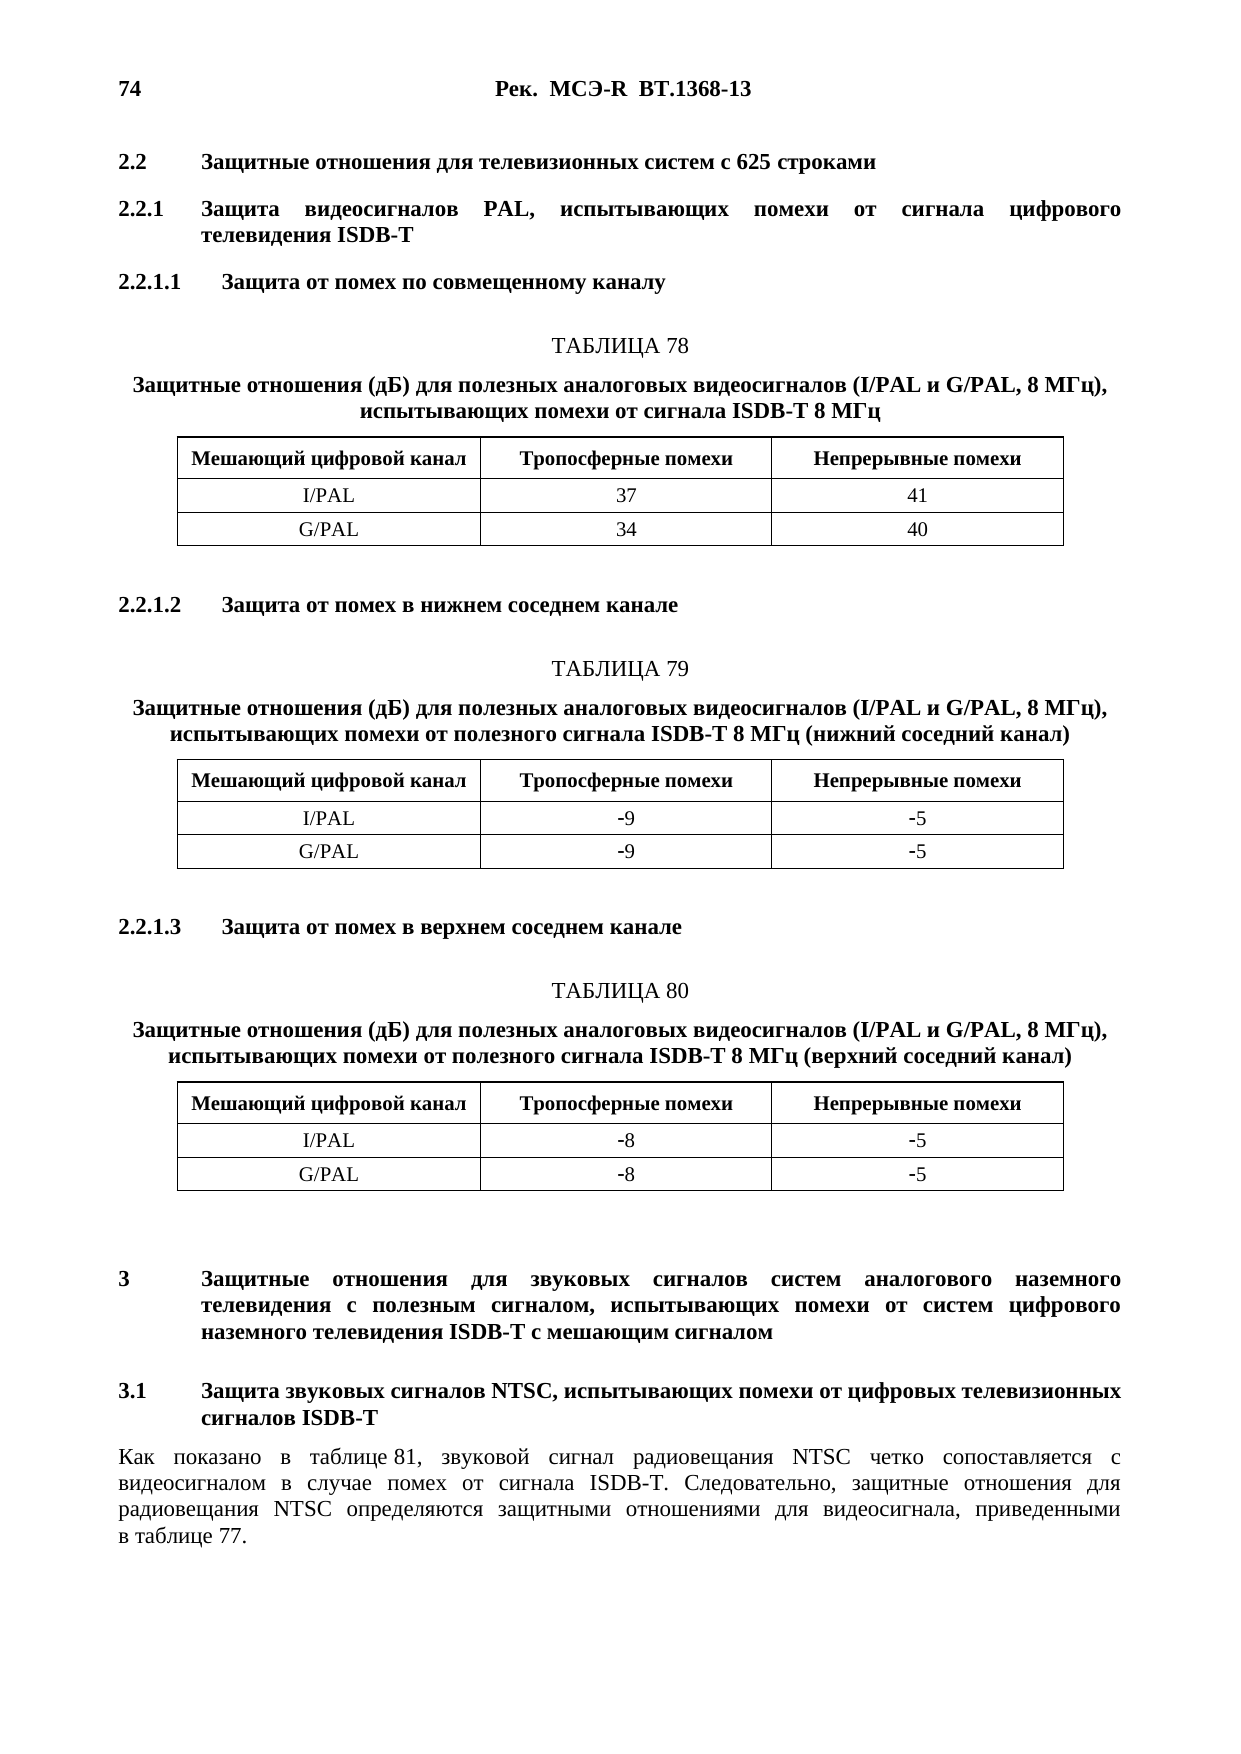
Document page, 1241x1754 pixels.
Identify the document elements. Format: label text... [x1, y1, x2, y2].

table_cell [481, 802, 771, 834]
subtitle 2.2.1.1 Защита от помех по совмещенному каналу [118, 268, 1122, 295]
text ТАБЛИЦА 79 [118, 655, 1122, 681]
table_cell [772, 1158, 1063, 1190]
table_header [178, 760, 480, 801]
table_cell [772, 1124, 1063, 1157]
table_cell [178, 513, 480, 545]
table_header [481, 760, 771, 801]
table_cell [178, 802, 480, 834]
text ТАБЛИЦА 78 [118, 332, 1122, 359]
subtitle 2.2 Защитные отношения для телевизионных систем с 625 строками [118, 148, 1122, 174]
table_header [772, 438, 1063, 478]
subtitle 2.2.1 Защита видеосигналов PAL, испытывающих помехи от сигнала цифрового телевидения ISDB-T [118, 195, 1122, 248]
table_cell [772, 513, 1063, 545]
title Защитные отношения (дБ) для полезных аналоговых видеосигналов (I/PAL и G/PAL, 8 МГц), испытывающих помехи от полезного сигнала ISDB-T 8 МГц (верхний соседний канал) [118, 1016, 1122, 1069]
subtitle 3 Защитные отношения для звуковых сигналов систем аналогового наземного телевидения с полезным сигналом, испытывающих помехи от систем цифрового наземного телевидения ISDB-T с мешающим сигналом [118, 1265, 1122, 1344]
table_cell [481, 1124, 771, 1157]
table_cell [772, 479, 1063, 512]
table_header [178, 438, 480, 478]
title Защитные отношения (дБ) для полезных аналоговых видеосигналов (I/PAL и G/PAL, 8 МГц), испытывающих помехи от полезного сигнала ISDB-T 8 МГц (нижний соседний канал) [118, 694, 1122, 746]
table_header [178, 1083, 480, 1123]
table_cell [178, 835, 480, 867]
subtitle 2.2.1.3 Защита от помех в верхнем соседнем канале [118, 913, 1122, 940]
subtitle 2.2.1.2 Защита от помех в нижнем соседнем канале [118, 591, 1122, 617]
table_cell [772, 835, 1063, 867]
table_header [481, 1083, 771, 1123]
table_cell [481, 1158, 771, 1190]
text Как показано в таблице 81, звуковой сигнал радиовещания NTSC четко сопоставляется с видеосигналом в случае помех от сигнала ISDB-T. Следовательно, защитные отношения для радиовещания NTSC определяются защитными отношениями для видеосигнала, приведенными в таблице 77. [118, 1443, 1122, 1548]
text ТАБЛИЦА 80 [118, 977, 1122, 1004]
subtitle 3.1 Защита звуковых сигналов NTSC, испытывающих помехи от цифровых телевизионных сигналов ISDB-T [118, 1377, 1122, 1430]
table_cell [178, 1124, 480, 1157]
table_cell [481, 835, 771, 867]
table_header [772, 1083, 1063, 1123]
title Защитные отношения (дБ) для полезных аналоговых видеосигналов (I/PAL и G/PAL, 8 МГц), испытывающих помехи от сигнала ISDB-T 8 МГц [118, 371, 1122, 424]
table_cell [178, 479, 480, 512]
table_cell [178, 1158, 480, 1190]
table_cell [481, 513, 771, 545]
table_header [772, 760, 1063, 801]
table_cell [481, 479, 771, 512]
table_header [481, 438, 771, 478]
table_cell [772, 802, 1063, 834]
